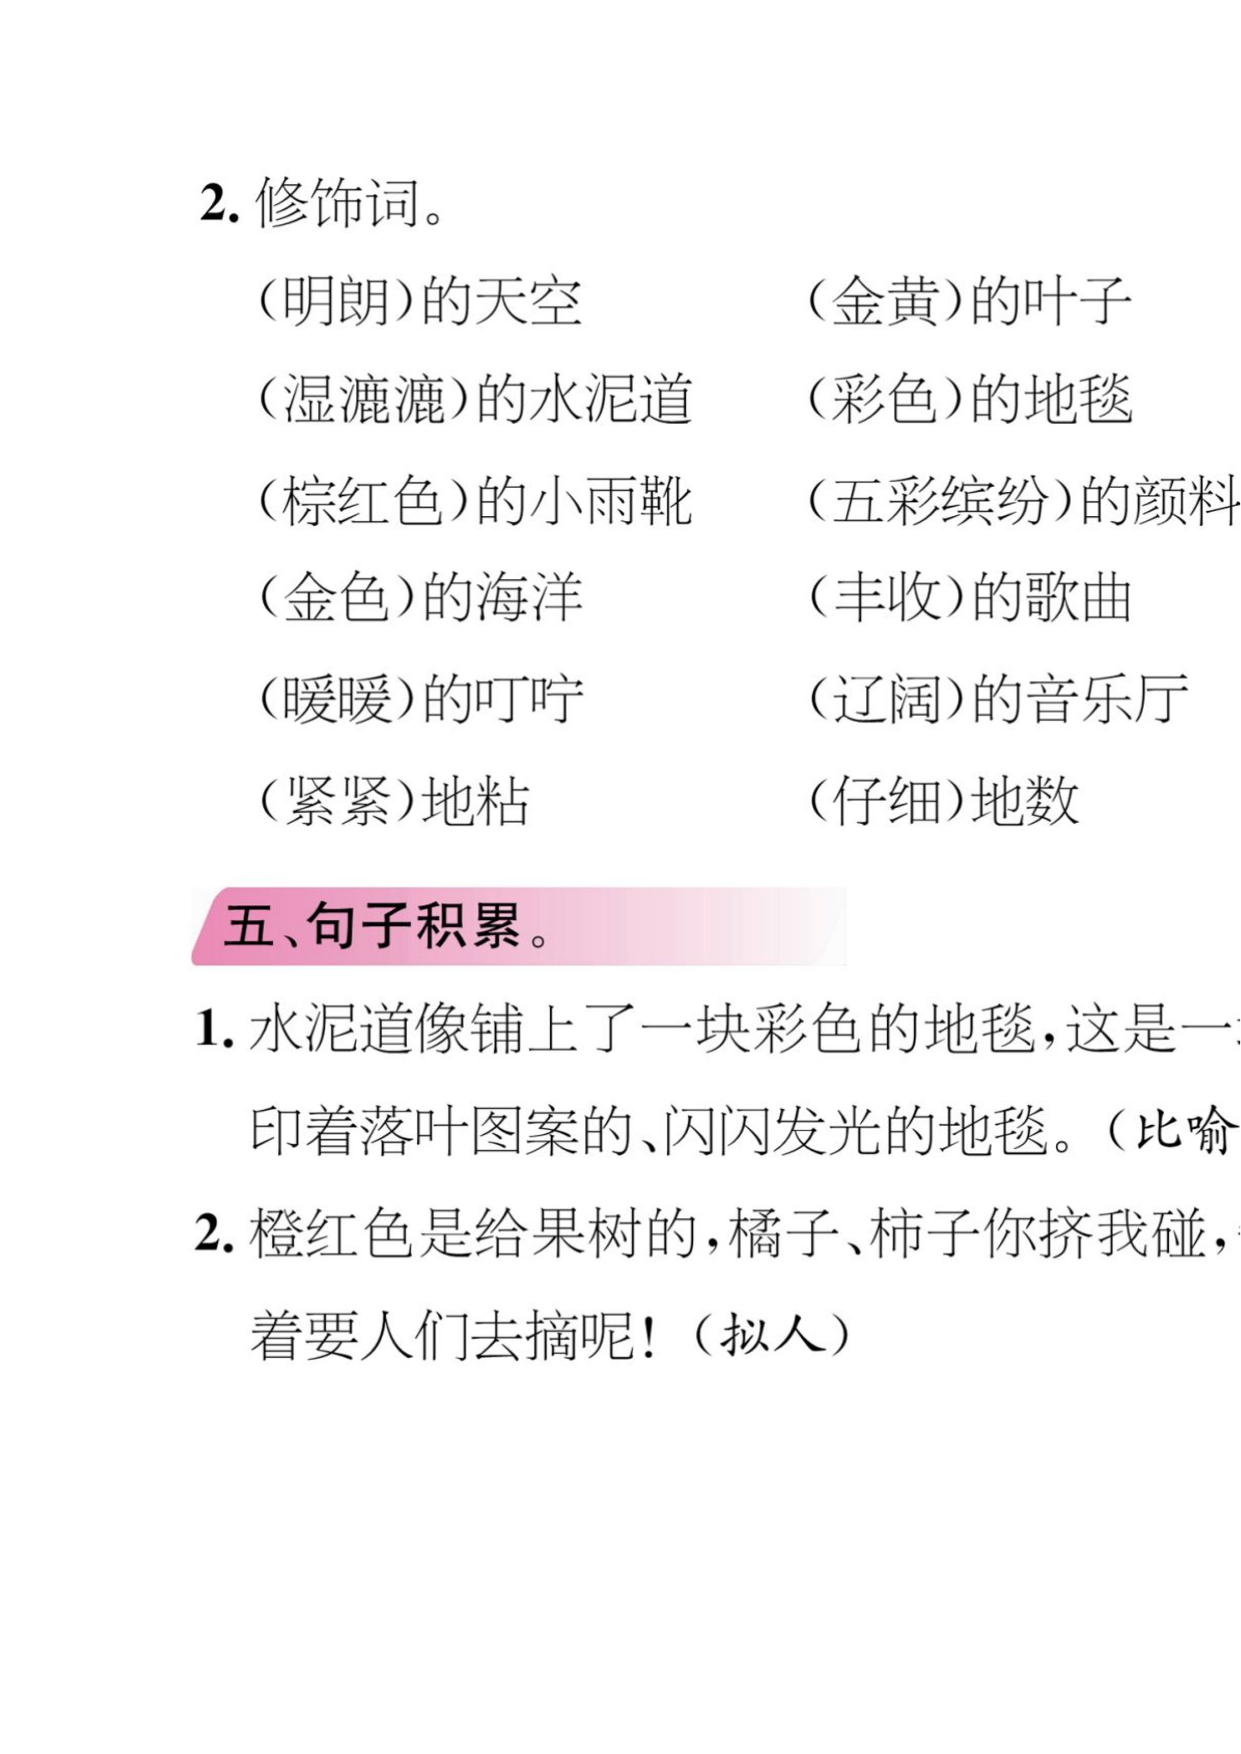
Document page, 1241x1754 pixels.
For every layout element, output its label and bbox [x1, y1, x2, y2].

picture [187, 877, 1241, 1388]
picture [187, 162, 1241, 847]
